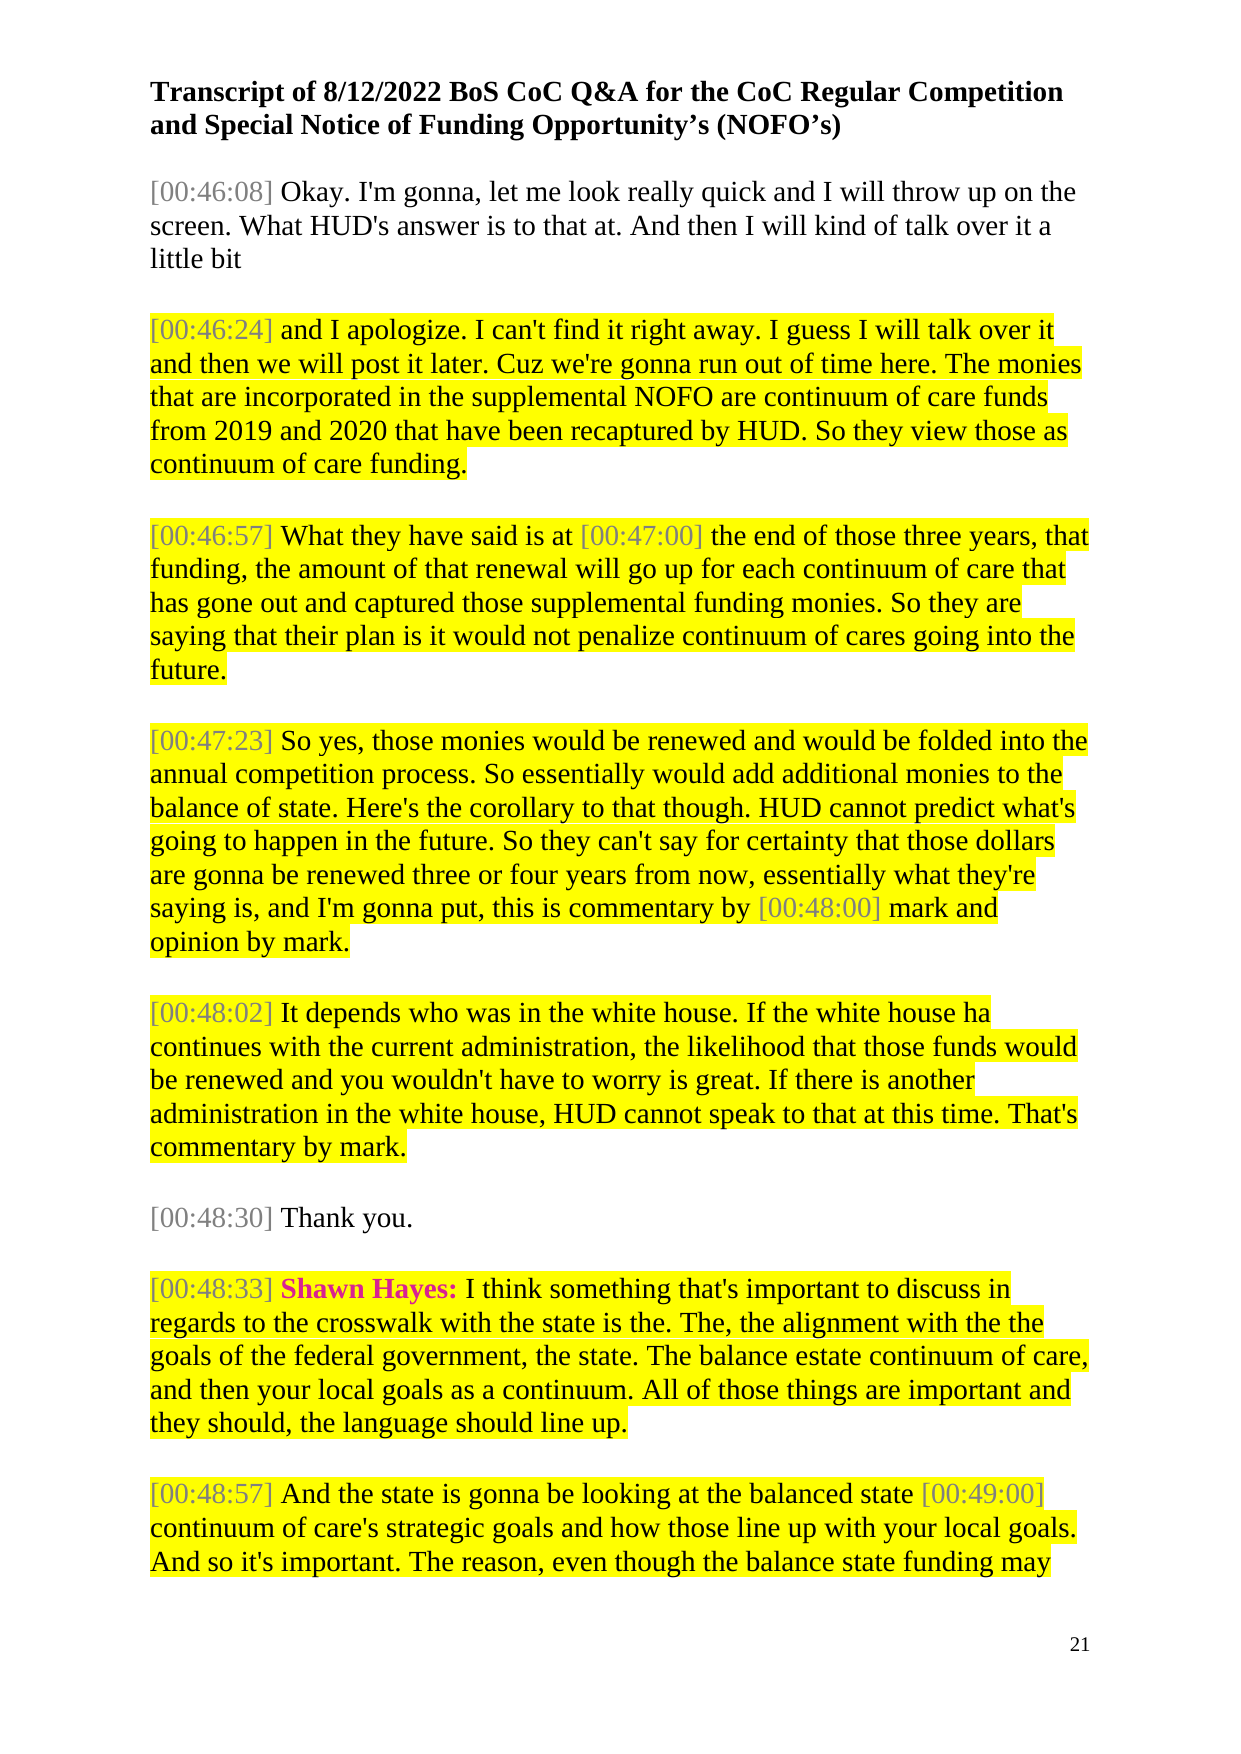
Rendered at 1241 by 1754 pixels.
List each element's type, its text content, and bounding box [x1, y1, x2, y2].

text [00:48:02] It depends who was in the white house. If the white house ha continues with the current administration, the likelihood that those funds would be renewed and you wouldn't have to worry is great. If there is another administration in the white house, HUD cannot speak to that at this time. That's commentary by mark. [407, 995, 1090, 1163]
text [00:46:57] What they have said is at [00:47:00] the end of those three years, that funding, the amount of that renewal will go up for each continuum of care that has gone out and captured those supplemental funding monies. So they are saying that their plan is it would not penalize continuum of cares going into the future. [227, 518, 1090, 685]
text [00:46:24] and I apologize. I can't find it right away. I guess I will talk over it and then we will post it later. Cuz we're gonna run out of time here. The monies that are incorporated in the supplemental NOFO are continuum of care funds from 2019 and 2020 that have been recaptured by HUD. So they view those as continuum of care funding. [150, 312, 1090, 480]
text [00:48:30] Thank you. [150, 1200, 1090, 1234]
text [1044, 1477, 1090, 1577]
text [00:48:33] Shawn Hayes: I think something that's important to discuss in regards to the crosswalk with the state is the. The, the alignment with the the goals of the federal government, the state. The balance estate continuum of care, and then your local goals as a continuum. All of those things are important and they should, the language should line up. [150, 1271, 1090, 1439]
text [00:46:08] Okay. I'm gonna, let me look really quick and I will throw up on the screen. What HUD's answer is to that at. And then I will kind of talk over it a little bit [150, 174, 1090, 275]
text [00:47:23] So yes, those monies would be renewed and would be folded into the annual competition process. So essentially would add additional monies to the balance of state. Here's the corollary to that though. HUD cannot predict what's going to happen in the future. So they can't say for certainty that those dollars are gonna be renewed three or four years from now, essentially what they're saying is, and I'm gonna put, this is commentary by [00:48:00] mark and opinion by mark. [150, 723, 1090, 958]
